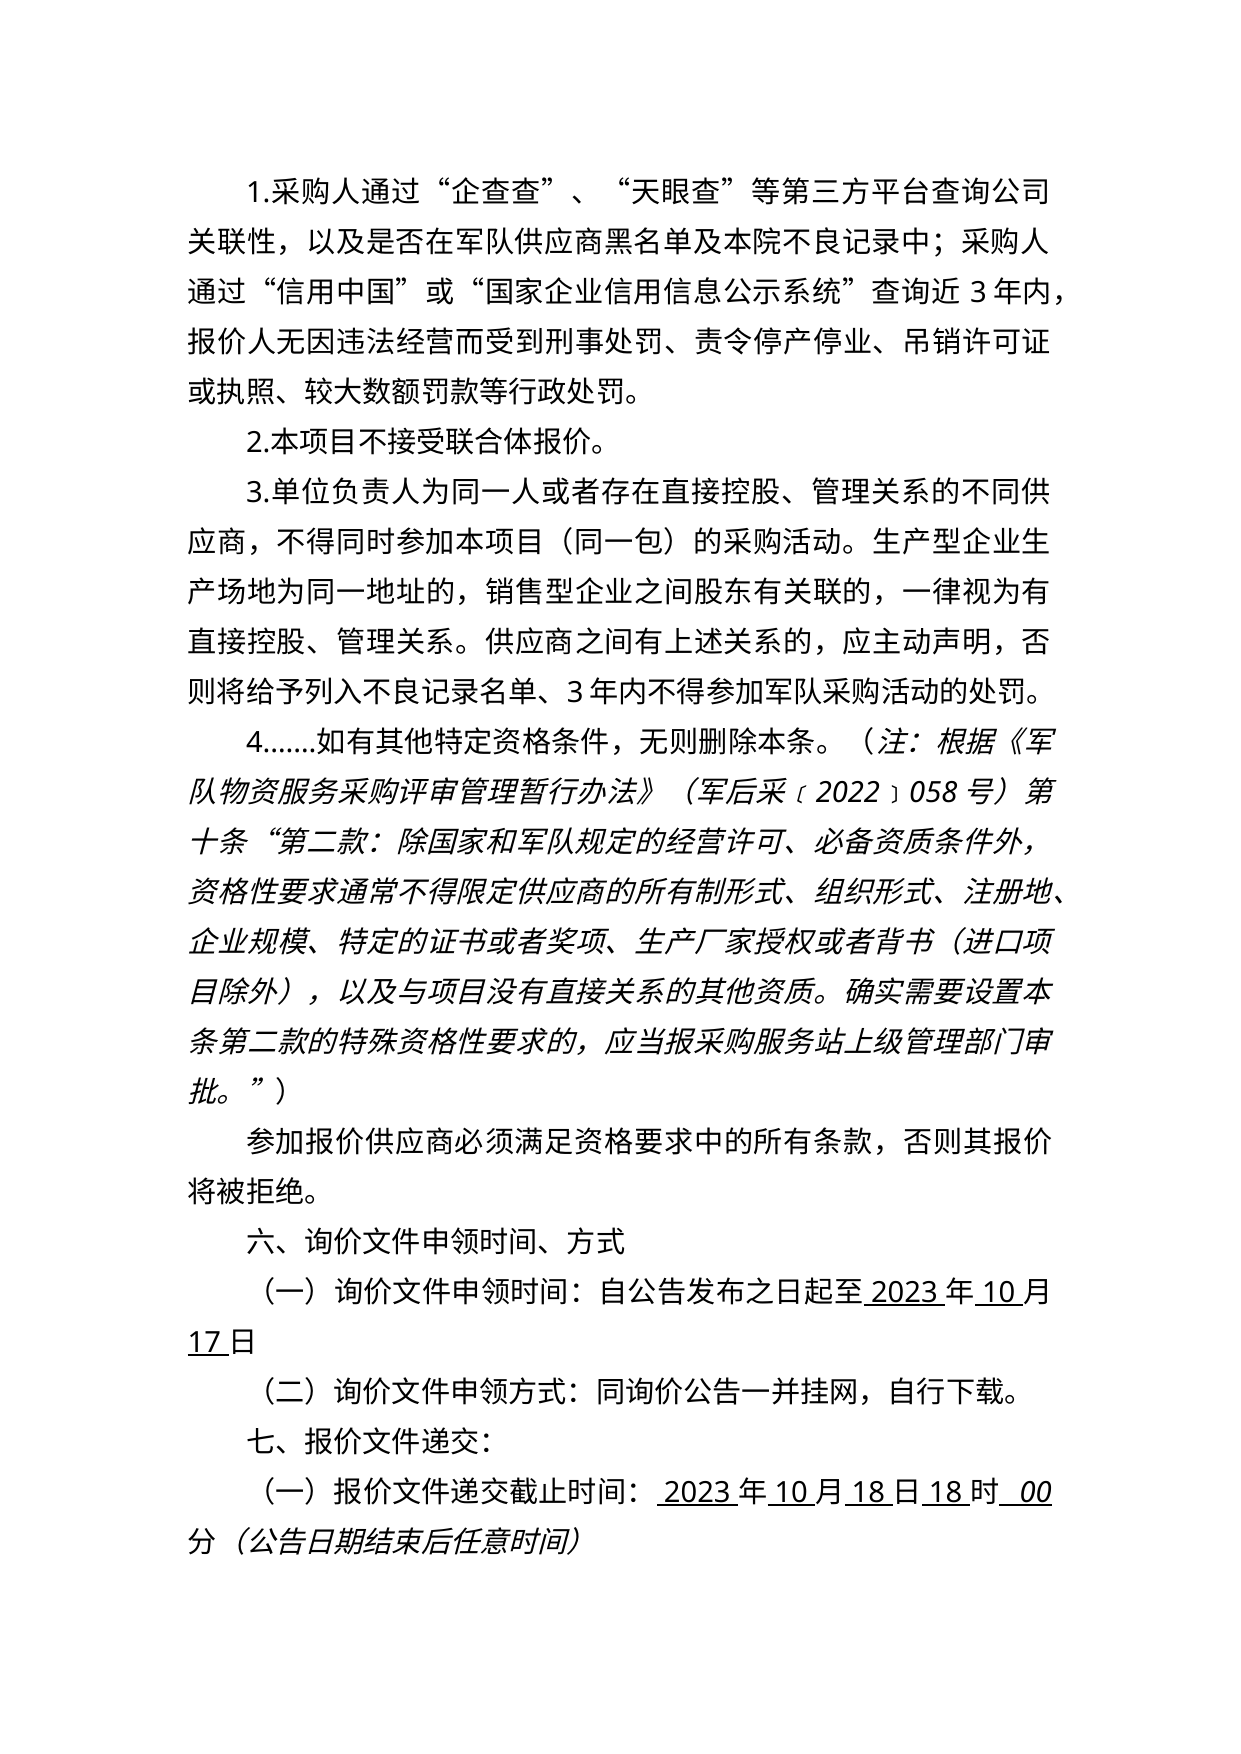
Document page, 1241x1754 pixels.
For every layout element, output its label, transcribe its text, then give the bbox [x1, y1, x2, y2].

text 3.单位负责人为同一人或者存在直接控股、管理关系的不同供应商，不得同时参加本项目（同一包）的采购活动。生产型企业生产场地为同一地址的，销售型企业之间股东有关联的，一律视为有直接控股、管理关系。供应商之间有上述关系的，应主动声明，否则将给予列入不良记录名单、3年内不得参加军队采购活动的处罚。 [187, 462, 1053, 712]
text （一）报价文件递交截止时间： 2023 年 10 月 18 日 18 时 00分（公告日期结束后任意时间） [187, 1462, 1053, 1562]
text 2.本项目不接受联合体报价。 [187, 412, 1053, 462]
text （二）询价文件申领方式：同询价公告一并挂网，自行下载。 [187, 1362, 1053, 1412]
text 4.……如有其他特定资格条件，无则删除本条。（注：根据《军队物资服务采购评审管理暂行办法》（军后采﹝2022﹞058号）第十条“第二款：除国家和军队规定的经营许可、必备资质条件外，资格性要求通常不得限定供应商的所有制形式、组织形式、注册地、企业规模、特定的证书或者奖项、生产厂家授权或者背书（进口项目除外），以及与项目没有直接关系的其他资质。确实需要设置本条第二款的特殊资格性要求的，应当报采购服务站上级管理部门审批。”） [187, 712, 1053, 1112]
list 询价文件申领时间、方式 [187, 1212, 1053, 1262]
list 报价文件递交： [187, 1412, 1053, 1462]
text 参加报价供应商必须满足资格要求中的所有条款，否则其报价将被拒绝。 [187, 1112, 1053, 1212]
text （一）询价文件申领时间：自公告发布之日起至 2023 年 10 月 17 日 [187, 1262, 1053, 1362]
text 1.采购人通过“企查查”、“天眼查”等第三方平台查询公司关联性，以及是否在军队供应商黑名单及本院不良记录中；采购人通过“信用中国”或“国家企业信用信息公示系统”查询近3年内，报价人无因违法经营而受到刑事处罚、责令停产停业、吊销许可证或执照、较大数额罚款等行政处罚。 [187, 162, 1053, 412]
